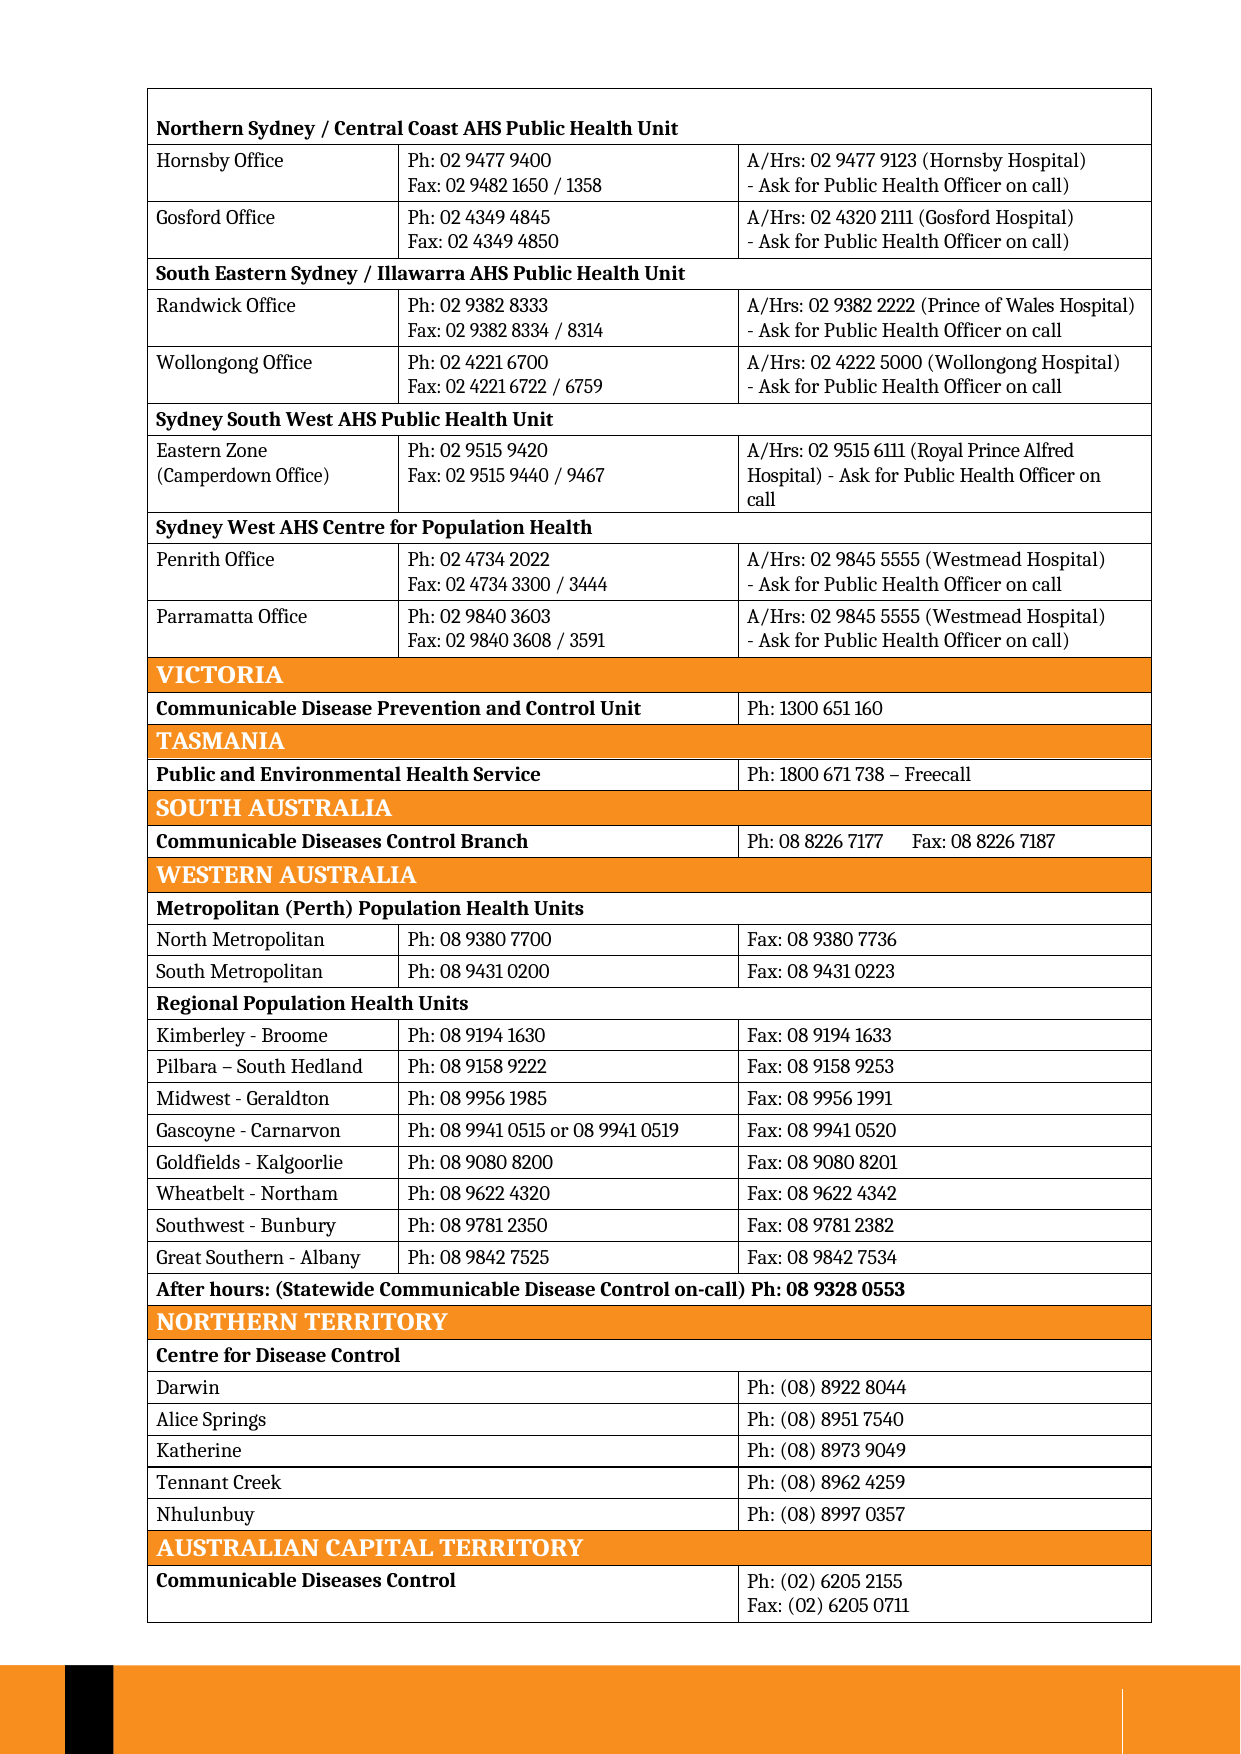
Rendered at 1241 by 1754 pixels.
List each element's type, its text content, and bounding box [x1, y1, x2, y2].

table_cell South Eastern Sydney / Illawarra AHS Public Health Unit [148, 259, 1151, 289]
table_cell Regional Population Health Units [148, 988, 1151, 1019]
table_cell Eastern Zone (Camperdown Office) [148, 436, 398, 512]
table_cell A/Hrs: 02 9477 9123 (Hornsby Hospital) - Ask for Public Health Officer on call) [739, 145, 1151, 201]
table_cell Communicable Diseases Control Branch [148, 826, 738, 857]
table_cell Parramatta Office [148, 601, 398, 657]
table_cell Fax: 08 9956 1991 [739, 1083, 1151, 1114]
table_cell Gascoyne - Carnarvon [148, 1115, 398, 1146]
table_cell Wollongong Office [148, 347, 398, 403]
table_cell Kimberley - Broome [148, 1020, 398, 1050]
table_cell A/Hrs: 02 9845 5555 (Westmead Hospital) - Ask for Public Health Officer on call [739, 544, 1151, 600]
table_cell Ph: 08 9622 4320 [399, 1179, 738, 1209]
table_cell Penrith Office [148, 544, 398, 600]
table_cell Ph: 08 9194 1630 [399, 1020, 738, 1050]
table_cell Hornsby Office [148, 145, 398, 201]
table_cell Great Southern - Albany [148, 1242, 398, 1273]
table_cell Ph: 02 9477 9400 Fax: 02 9482 1650 / 1358 [399, 145, 738, 201]
table_cell Alice Springs [148, 1404, 738, 1434]
table_cell Ph: 02 4349 4845 Fax: 02 4349 4850 [399, 202, 738, 258]
table_cell Ph: 02 4734 2022 Fax: 02 4734 3300 / 3444 [399, 544, 738, 600]
table_cell Midwest - Geraldton [148, 1083, 398, 1114]
table_cell Tennant Creek [148, 1468, 738, 1498]
table_cell Wheatbelt - Northam [148, 1179, 398, 1209]
table_cell Ph: 08 9941 0515 or 08 9941 0519 [399, 1115, 738, 1146]
table_cell Ph: (08) 8922 8044 [739, 1372, 1151, 1403]
table_cell SOUTH AUSTRALIA [148, 791, 1151, 825]
table_cell Ph: (08) 8951 7540 [739, 1404, 1151, 1434]
table_cell Ph: 08 9080 8200 [399, 1147, 738, 1177]
table_cell After hours: (Statewide Communicable Disease Control on-call) Ph: 08 9328 0553 [148, 1274, 1151, 1304]
table_cell North Metropolitan [148, 925, 398, 955]
table_cell A/Hrs: 02 9515 6111 (Royal Prince Alfred Hospital) - Ask for Public Health Officer on call [739, 436, 1151, 512]
table_cell VICTORIA [148, 658, 1151, 692]
table_cell Goldfields - Kalgoorlie [148, 1147, 398, 1177]
table_cell Fax: 08 9842 7534 [739, 1242, 1151, 1273]
table_cell Darwin [148, 1372, 738, 1403]
table_cell Ph: 08 9842 7525 [399, 1242, 738, 1273]
table_cell Fax: 08 9941 0520 [739, 1115, 1151, 1146]
table_cell Randwick Office [148, 290, 398, 346]
table_cell Metropolitan (Perth) Population Health Units [148, 893, 1151, 923]
table_cell Public and Environmental Health Service [148, 760, 738, 790]
table_cell Katherine [148, 1436, 738, 1466]
table_cell Ph: 02 4221 6700 Fax: 02 4221 6722 / 6759 [399, 347, 738, 403]
table_cell South Metropolitan [148, 956, 398, 987]
table_cell Ph: (08) 8997 0357 [739, 1499, 1151, 1530]
table_cell Fax: 08 9194 1633 [739, 1020, 1151, 1050]
table_cell TASMANIA [148, 725, 1151, 758]
table_cell A/Hrs: 02 9382 2222 (Prince of Wales Hospital) - Ask for Public Health Officer on call [739, 290, 1151, 346]
table_cell Southwest - Bunbury [148, 1210, 398, 1241]
table_cell Fax: 08 9080 8201 [739, 1147, 1151, 1177]
table_cell Ph: 08 9158 9222 [399, 1051, 738, 1082]
table_cell Centre for Disease Control [148, 1340, 1151, 1371]
table_cell AUSTRALIAN CAPITAL TERRITORY [148, 1531, 1151, 1565]
table_cell Nhulunbuy [148, 1499, 738, 1530]
table_cell A/Hrs: 02 4320 2111 (Gosford Hospital) - Ask for Public Health Officer on call) [739, 202, 1151, 258]
table_cell Fax: 08 9431 0223 [739, 956, 1151, 987]
table_cell NORTHERN TERRITORY [148, 1306, 1151, 1339]
table_cell Fax: 08 9158 9253 [739, 1051, 1151, 1082]
table_cell Ph: (02) 6205 2155 Fax: (02) 6205 0711 [739, 1566, 1151, 1622]
table_cell Sydney West AHS Centre for Population Health [148, 513, 1151, 543]
table_cell Ph: (08) 8962 4259 [739, 1468, 1151, 1498]
table_cell Fax: 08 9380 7736 [739, 925, 1151, 955]
table_header Northern Sydney / Central Coast AHS Public Health Unit [148, 89, 1151, 144]
table_cell Ph: 02 9515 9420 Fax: 02 9515 9440 / 9467 [399, 436, 738, 512]
table_cell Ph: 08 9781 2350 [399, 1210, 738, 1241]
table_cell Pilbara – South Hedland [148, 1051, 398, 1082]
table_cell Ph: 1300 651 160 [739, 693, 1151, 723]
table_cell A/Hrs: 02 9845 5555 (Westmead Hospital) - Ask for Public Health Officer on call) [739, 601, 1151, 657]
table_cell Sydney South West AHS Public Health Unit [148, 404, 1151, 434]
table_cell Ph: (08) 8973 9049 [739, 1436, 1151, 1466]
table_cell WESTERN AUSTRALIA [148, 858, 1151, 892]
table_cell Ph: 08 9380 7700 [399, 925, 738, 955]
table_cell Ph: 08 9956 1985 [399, 1083, 738, 1114]
table_cell Ph: 02 9840 3603 Fax: 02 9840 3608 / 3591 [399, 601, 738, 657]
table_cell Fax: 08 9781 2382 [739, 1210, 1151, 1241]
table_cell Communicable Diseases Control [148, 1566, 738, 1622]
table_cell Ph: 08 9431 0200 [399, 956, 738, 987]
table_cell Ph: 08 8226 7177 Fax: 08 8226 7187 [739, 826, 1151, 857]
table_cell Fax: 08 9622 4342 [739, 1179, 1151, 1209]
table_cell Communicable Disease Prevention and Control Unit [148, 693, 738, 723]
table_cell Ph: 1800 671 738 – Freecall [739, 760, 1151, 790]
table_cell Gosford Office [148, 202, 398, 258]
table_cell A/Hrs: 02 4222 5000 (Wollongong Hospital) - Ask for Public Health Officer on call [739, 347, 1151, 403]
table_cell Ph: 02 9382 8333 Fax: 02 9382 8334 / 8314 [399, 290, 738, 346]
